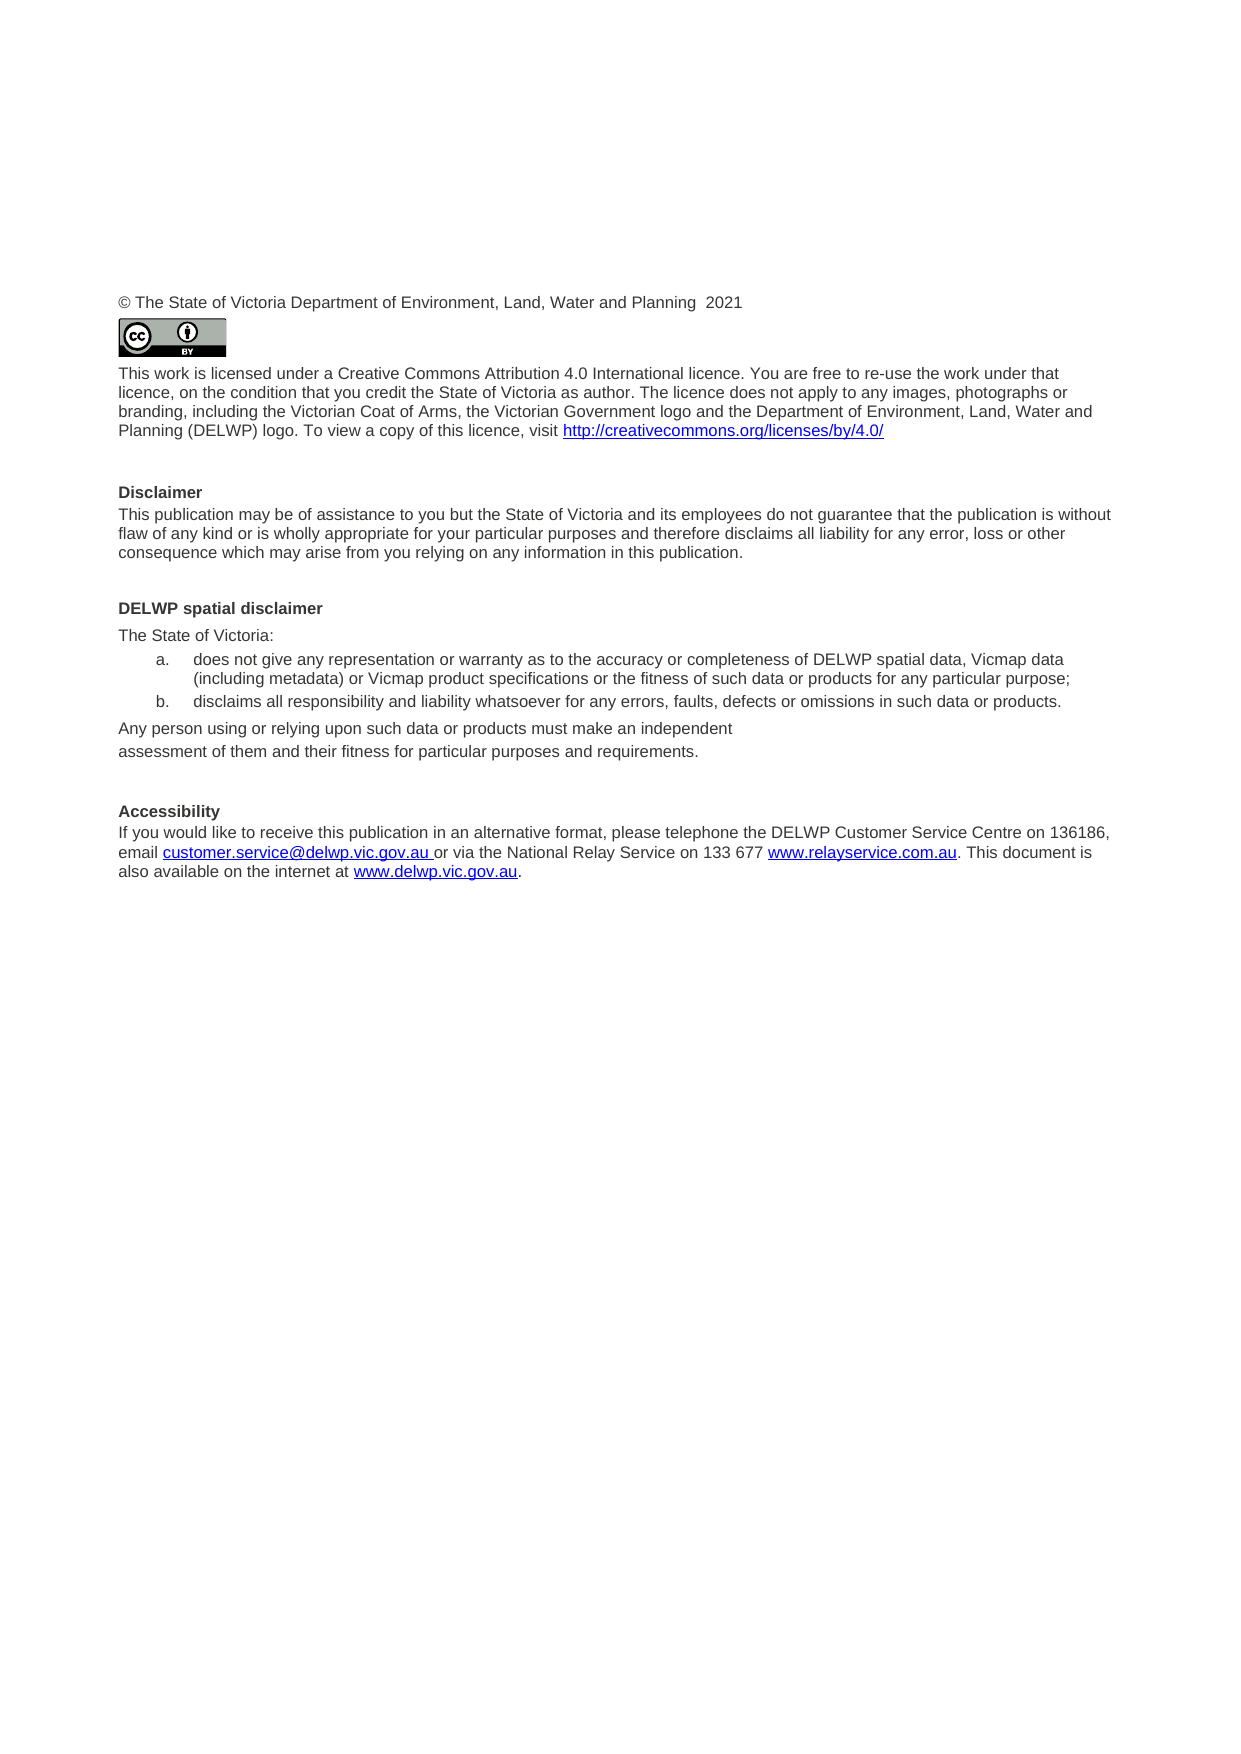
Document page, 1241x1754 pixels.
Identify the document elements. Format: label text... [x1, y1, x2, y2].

table_header © The State of Victoria Department of Environment, Land, Water and Planning 2021 This work is licensed under a Creative Commons Attribution 4.0 International licence. You are free to re-use the work under that licence, on the condition that you credit the State of Victoria as author. The licence does not apply to any images, photographs or branding, including the Victorian Coat of Arms, the Victorian Government logo and the Department of Environment, Land, Water and Planning (DELWP) logo. To view a copy of this licence, visit http://creativecommons.org/licenses/by/4.0/ Disclaimer This publication may be of assistance to you but the State of Victoria and its employees do not guarantee that the publication is without flaw of any kind or is wholly appropriate for your particular purposes and therefore disclaims all liability for any error, loss or other consequence which may arise from you relying on any information in this publication. DELWP spatial disclaimer The State of Victoria: does not give any representation or warranty as to the accuracy or completeness of DELWP spatial data, Vicmap data (including metadata) or Vicmap product specifications or the fitness of such data or products for any particular purpose; disclaims all responsibility and liability whatsoever for any errors, faults, defects or omissions in such data or products. Any person using or relying upon such data or products must make an independent assessment of them and their fitness for particular purposes and requirements. Accessibility If you would like to receive this publication in an alternative format, please telephone the DELWP Customer Service Centre on 136186, email customer.service@delwp.vic.gov.au or via the National Relay Service on 133 677 www.relayservice.com.au. This document is also available on the internet at www.delwp.vic.gov.au. [118, 287, 1122, 881]
